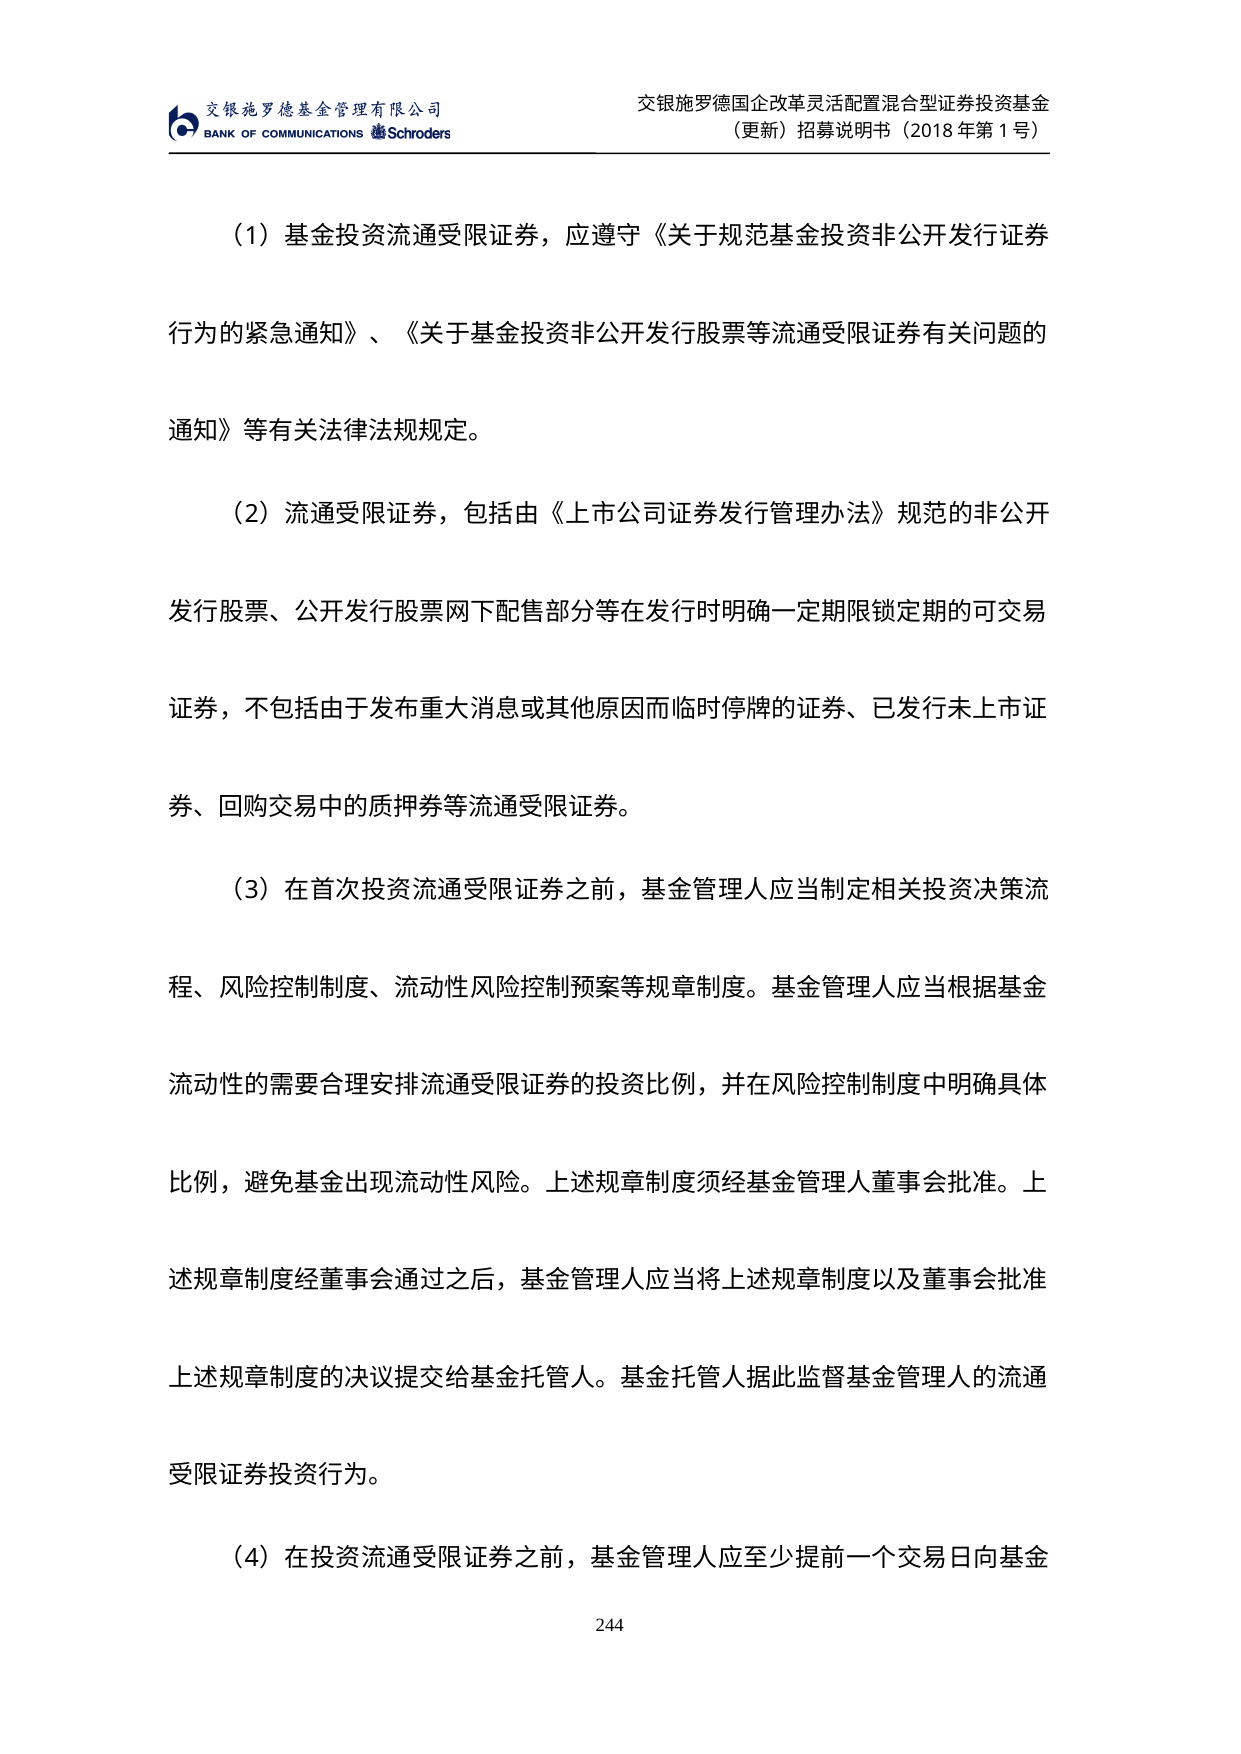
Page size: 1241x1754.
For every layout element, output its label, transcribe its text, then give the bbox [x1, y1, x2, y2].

text （1）基金投资流通受限证券，应遵守《关于规范基金投资非公开发行证券行为的紧急通知》、《关于基金投资非公开发行股票等流通受限证券有关问题的通知》等有关法律法规规定。 [169, 201, 1050, 461]
text （3）在首次投资流通受限证券之前，基金管理人应当制定相关投资决策流程、风险控制制度、流动性风险控制预案等规章制度。基金管理人应当根据基金流动性的需要合理安排流通受限证券的投资比例，并在风险控制制度中明确具体比例，避免基金出现流动性风险。上述规章制度须经基金管理人董事会批准。上述规章制度经董事会通过之后，基金管理人应当将上述规章制度以及董事会批准上述规章制度的决议提交给基金托管人。基金托管人据此监督基金管理人的流通受限证券投资行为。 [169, 855, 1050, 1505]
text （4）在投资流通受限证券之前，基金管理人应至少提前一个交易日向基金托管人提供有关非公开定向增发流通受限证券的相关信息，具体应当包括但不限于如下文件（如有）： [169, 1523, 1050, 1588]
text （2）流通受限证券，包括由《上市公司证券发行管理办法》规范的非公开发行股票、公开发行股票网下配售部分等在发行时明确一定期限锁定期的可交易证券，不包括由于发布重大消息或其他原因而临时停牌的证券、已发行未上市证券、回购交易中的质押券等流通受限证券。 [169, 479, 1050, 837]
picture [168, 101, 451, 141]
